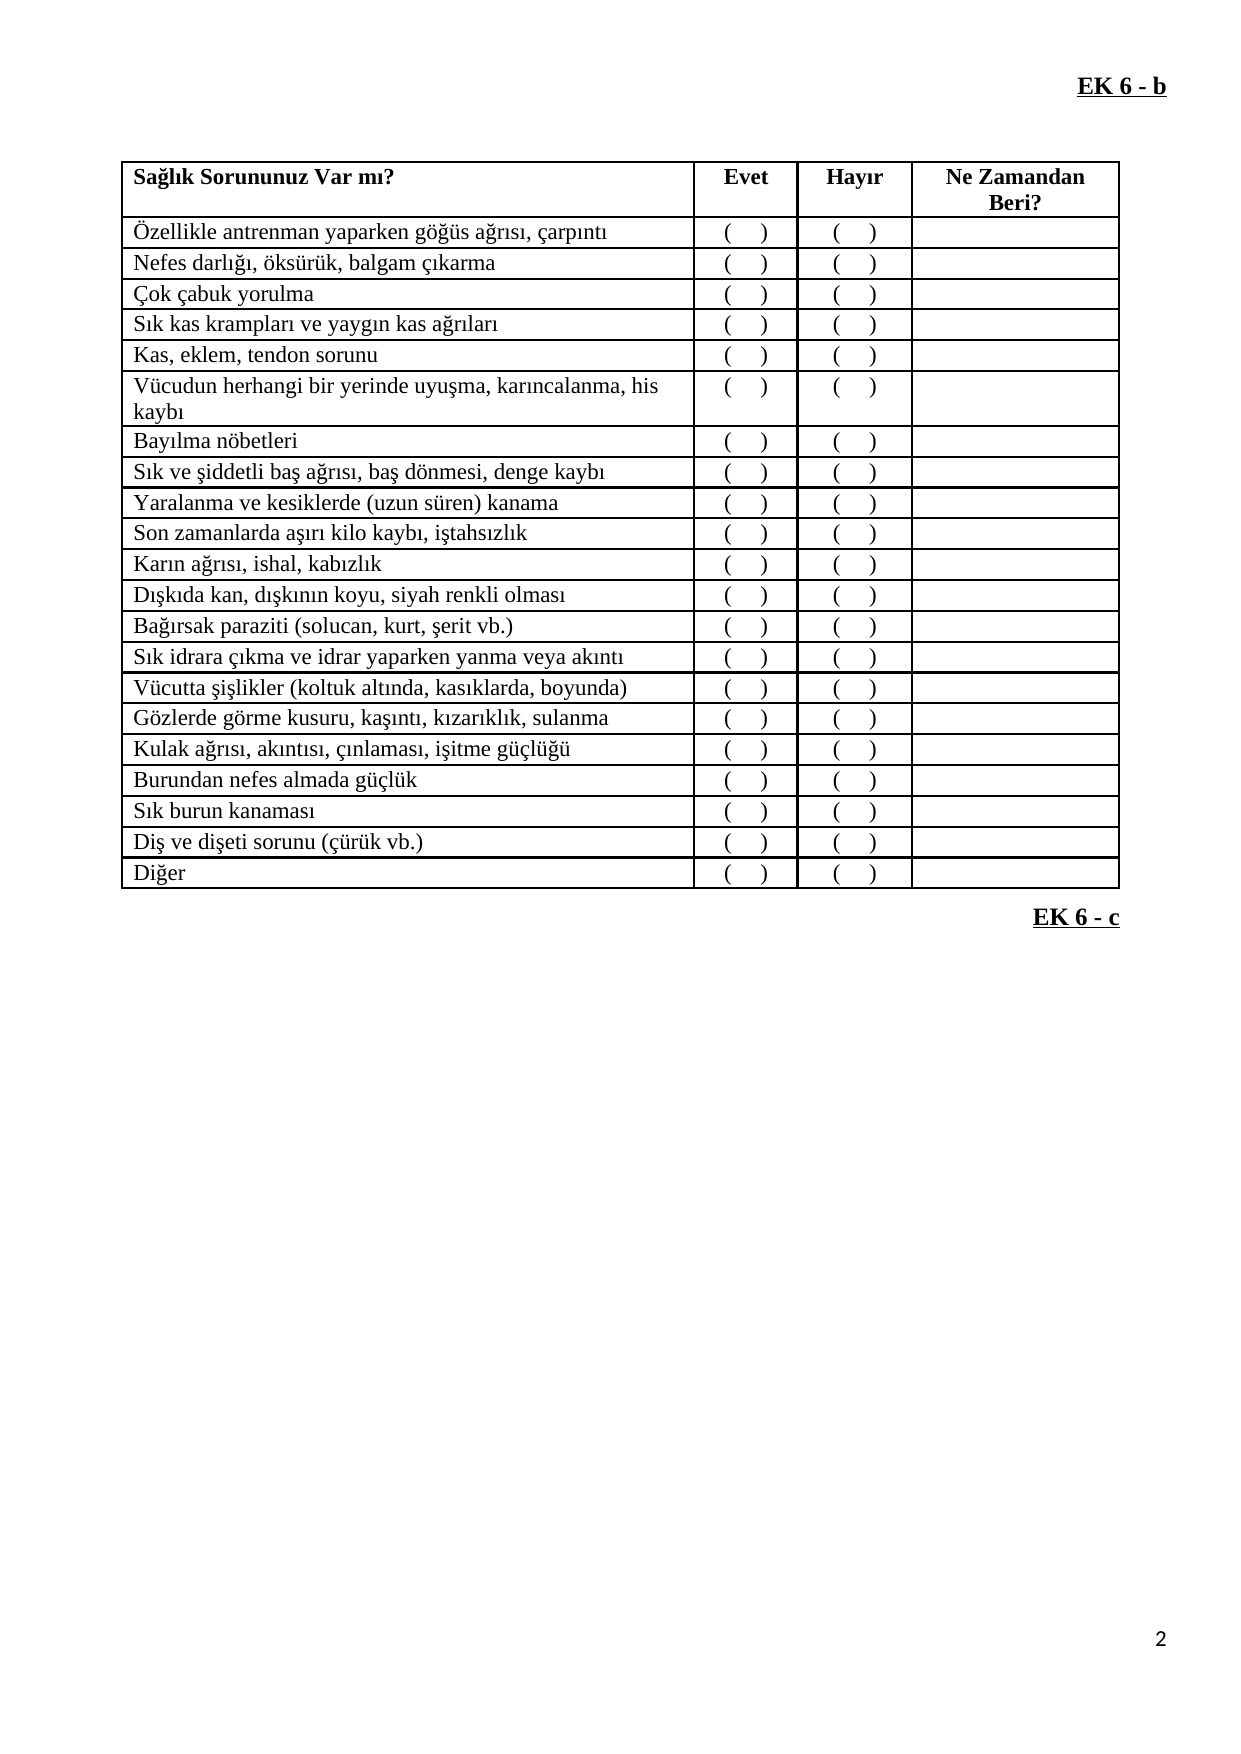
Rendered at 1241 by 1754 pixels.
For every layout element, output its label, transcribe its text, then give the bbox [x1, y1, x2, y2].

table_cell [913, 550, 1118, 579]
table_cell Karın ağrısı, ishal, kabızlık [123, 550, 693, 579]
table_cell ( ) [695, 704, 796, 733]
table_cell Sık kas krampları ve yaygın kas ağrıları [123, 310, 693, 339]
table_cell ( ) [695, 674, 796, 702]
table_cell ( ) [799, 372, 911, 425]
table_cell ( ) [799, 489, 911, 517]
table_cell ( ) [799, 643, 911, 671]
text EK 6 - b [74, 71, 1167, 99]
table_cell ( ) [695, 372, 796, 425]
table_cell Bayılma nöbetleri [123, 427, 693, 456]
table_cell [913, 458, 1118, 486]
table_cell Diş ve dişeti sorunu (çürük vb.) [123, 828, 693, 856]
text EK 6 - c [959, 843, 1167, 931]
table_cell Bağırsak paraziti (solucan, kurt, şerit vb.) [123, 612, 693, 641]
table_cell ( ) [799, 674, 911, 702]
table_cell ( ) [799, 519, 911, 548]
table_cell Burundan nefes almada güçlük [123, 766, 693, 795]
table_cell [913, 735, 1118, 764]
table_cell Son zamanlarda aşırı kilo kaybı, iştahsızlık [123, 519, 693, 548]
table_header Ne Zamandan Beri? [913, 163, 1118, 216]
table_cell ( ) [799, 280, 911, 308]
table_cell ( ) [799, 458, 911, 486]
table_cell Sık idrara çıkma ve idrar yaparken yanma veya akıntı [123, 643, 693, 671]
table_cell [913, 427, 1118, 456]
table_cell [913, 674, 1118, 702]
table_cell Vücudun herhangi bir yerinde uyuşma, karıncalanma, his kaybı [123, 372, 693, 425]
table_cell [913, 828, 1118, 856]
table_cell Diğer [123, 859, 693, 887]
table_cell Nefes darlığı, öksürük, balgam çıkarma [123, 249, 693, 277]
table_cell [913, 766, 1118, 795]
table_cell ( ) [695, 458, 796, 486]
table_cell Kas, eklem, tendon sorunu [123, 341, 693, 370]
table_cell ( ) [695, 581, 796, 610]
table_cell ( ) [695, 797, 796, 826]
table_cell ( ) [695, 489, 796, 517]
table_cell [913, 249, 1118, 277]
table_cell [913, 341, 1118, 370]
table_cell ( ) [799, 797, 911, 826]
table_cell Sık ve şiddetli baş ağrısı, baş dönmesi, denge kaybı [123, 458, 693, 486]
table_cell ( ) [695, 766, 796, 795]
table_cell Vücutta şişlikler (koltuk altında, kasıklarda, boyunda) [123, 674, 693, 702]
table_cell [913, 519, 1118, 548]
table_cell ( ) [799, 427, 911, 456]
table_cell ( ) [695, 218, 796, 247]
table_cell ( ) [695, 735, 796, 764]
table_cell Çok çabuk yorulma [123, 280, 693, 308]
table_cell ( ) [799, 828, 911, 856]
table_cell ( ) [695, 519, 796, 548]
table_cell Dışkıda kan, dışkının koyu, siyah renkli olması [123, 581, 693, 610]
table_cell [913, 643, 1118, 671]
table_cell ( ) [695, 341, 796, 370]
table_cell ( ) [695, 828, 796, 856]
table_cell [913, 581, 1118, 610]
table_cell ( ) [799, 581, 911, 610]
table_cell ( ) [799, 704, 911, 733]
table_cell ( ) [695, 280, 796, 308]
table_cell [913, 372, 1118, 425]
table_cell [913, 859, 1118, 887]
table_header Sağlık Sorununuz Var mı? [123, 163, 693, 216]
table_cell ( ) [695, 550, 796, 579]
table_cell ( ) [695, 427, 796, 456]
table_cell [913, 489, 1118, 517]
table_cell ( ) [695, 612, 796, 641]
table_cell ( ) [799, 550, 911, 579]
table_cell Sık burun kanaması [123, 797, 693, 826]
table_cell [913, 310, 1118, 339]
table_cell Özellikle antrenman yaparken göğüs ağrısı, çarpıntı [123, 218, 693, 247]
table_cell [913, 280, 1118, 308]
table_cell ( ) [695, 310, 796, 339]
table_cell ( ) [799, 249, 911, 277]
table_cell ( ) [695, 643, 796, 671]
table_header Hayır [799, 163, 911, 216]
table_cell ( ) [695, 249, 796, 277]
table_cell ( ) [799, 859, 911, 887]
table_cell [913, 704, 1118, 733]
table_header Evet [695, 163, 796, 216]
table_cell ( ) [799, 766, 911, 795]
table_cell ( ) [799, 735, 911, 764]
table_cell ( ) [799, 612, 911, 641]
table_cell [913, 612, 1118, 641]
table_cell [913, 218, 1118, 247]
table_cell Gözlerde görme kusuru, kaşıntı, kızarıklık, sulanma [123, 704, 693, 733]
table_cell ( ) [799, 218, 911, 247]
table_cell Kulak ağrısı, akıntısı, çınlaması, işitme güçlüğü [123, 735, 693, 764]
table_cell ( ) [695, 859, 796, 887]
table_cell Yaralanma ve kesiklerde (uzun süren) kanama [123, 489, 693, 517]
table_cell ( ) [799, 310, 911, 339]
table_cell ( ) [799, 341, 911, 370]
table_cell [913, 797, 1118, 826]
